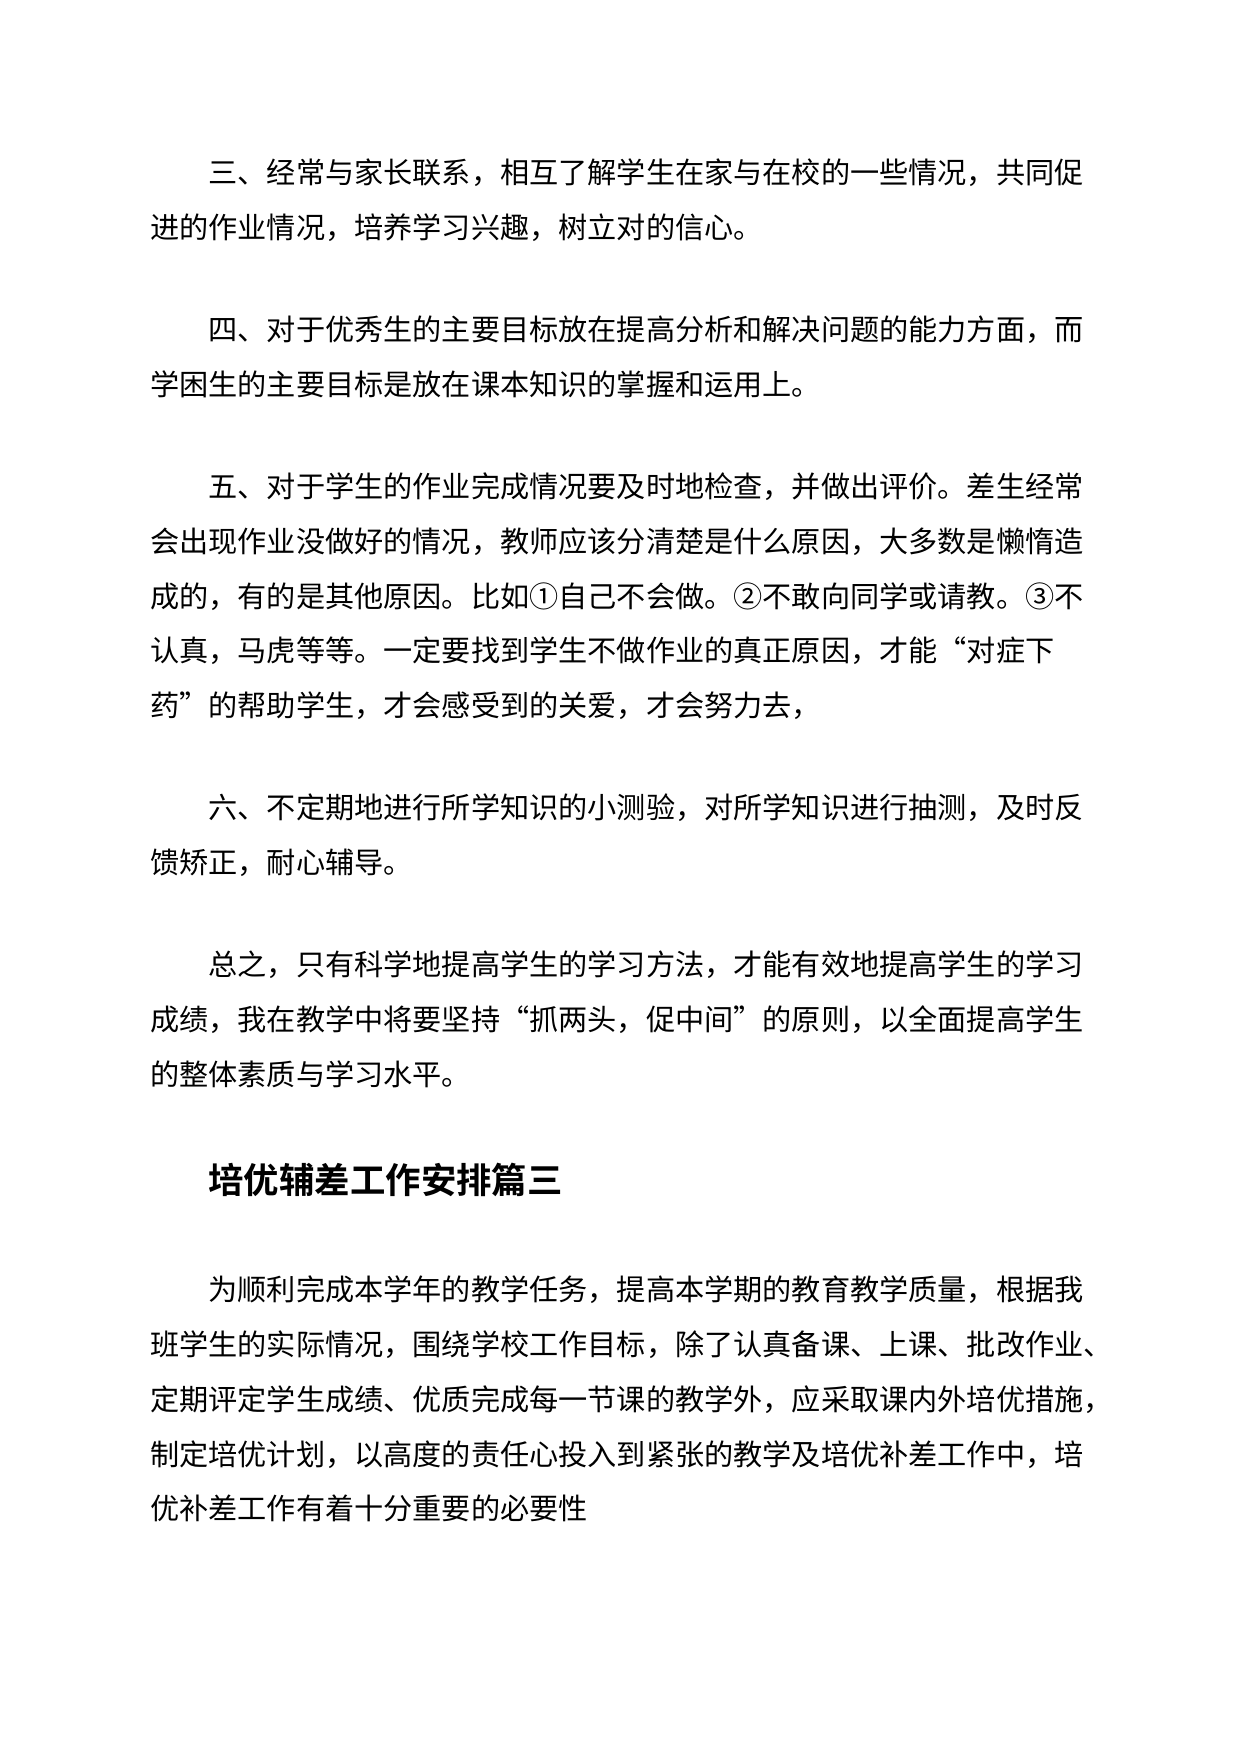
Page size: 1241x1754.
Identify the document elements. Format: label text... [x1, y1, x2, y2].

text 五、对于学生的作业完成情况要及时地检查，并做出评价。差生经常会出现作业没做好的情况，教师应该分清楚是什么原因，大多数是懒惰造成的，有的是其他原因。比如①自己不会做。②不敢向同学或请教。③不认真，马虎等等。一定要找到学生不做作业的真正原因，才能“对症下药”的帮助学生，才会感受到的关爱，才会努力去， [150, 463, 1090, 725]
text 总之，只有科学地提高学生的学习方法，才能有效地提高学生的学习成绩，我在教学中将要坚持“抓两头，促中间”的原则，以全面提高学生的整体素质与学习水平。 [150, 941, 1090, 1093]
text 六、不定期地进行所学知识的小测验，对所学知识进行抽测，及时反馈矫正，耐心辅导。 [150, 785, 1090, 882]
text 四、对于优秀生的主要目标放在提高分析和解决问题的能力方面，而学困生的主要目标是放在课本知识的掌握和运用上。 [150, 307, 1090, 404]
text 为顺利完成本学年的教学任务，提高本学期的教育教学质量，根据我班学生的实际情况，围绕学校工作目标，除了认真备课、上课、批改作业、定期评定学生成绩、优质完成每一节课的教学外，应采取课内外培优措施，制定培优计划，以高度的责任心投入到紧张的教学及培优补差工作中，培优补差工作有着十分重要的必要性 [150, 1266, 1090, 1528]
text 培优辅差工作安排篇三 [150, 1153, 1090, 1204]
text 三、经常与家长联系，相互了解学生在家与在校的一些情况，共同促进的作业情况，培养学习兴趣，树立对的信心。 [150, 150, 1090, 247]
